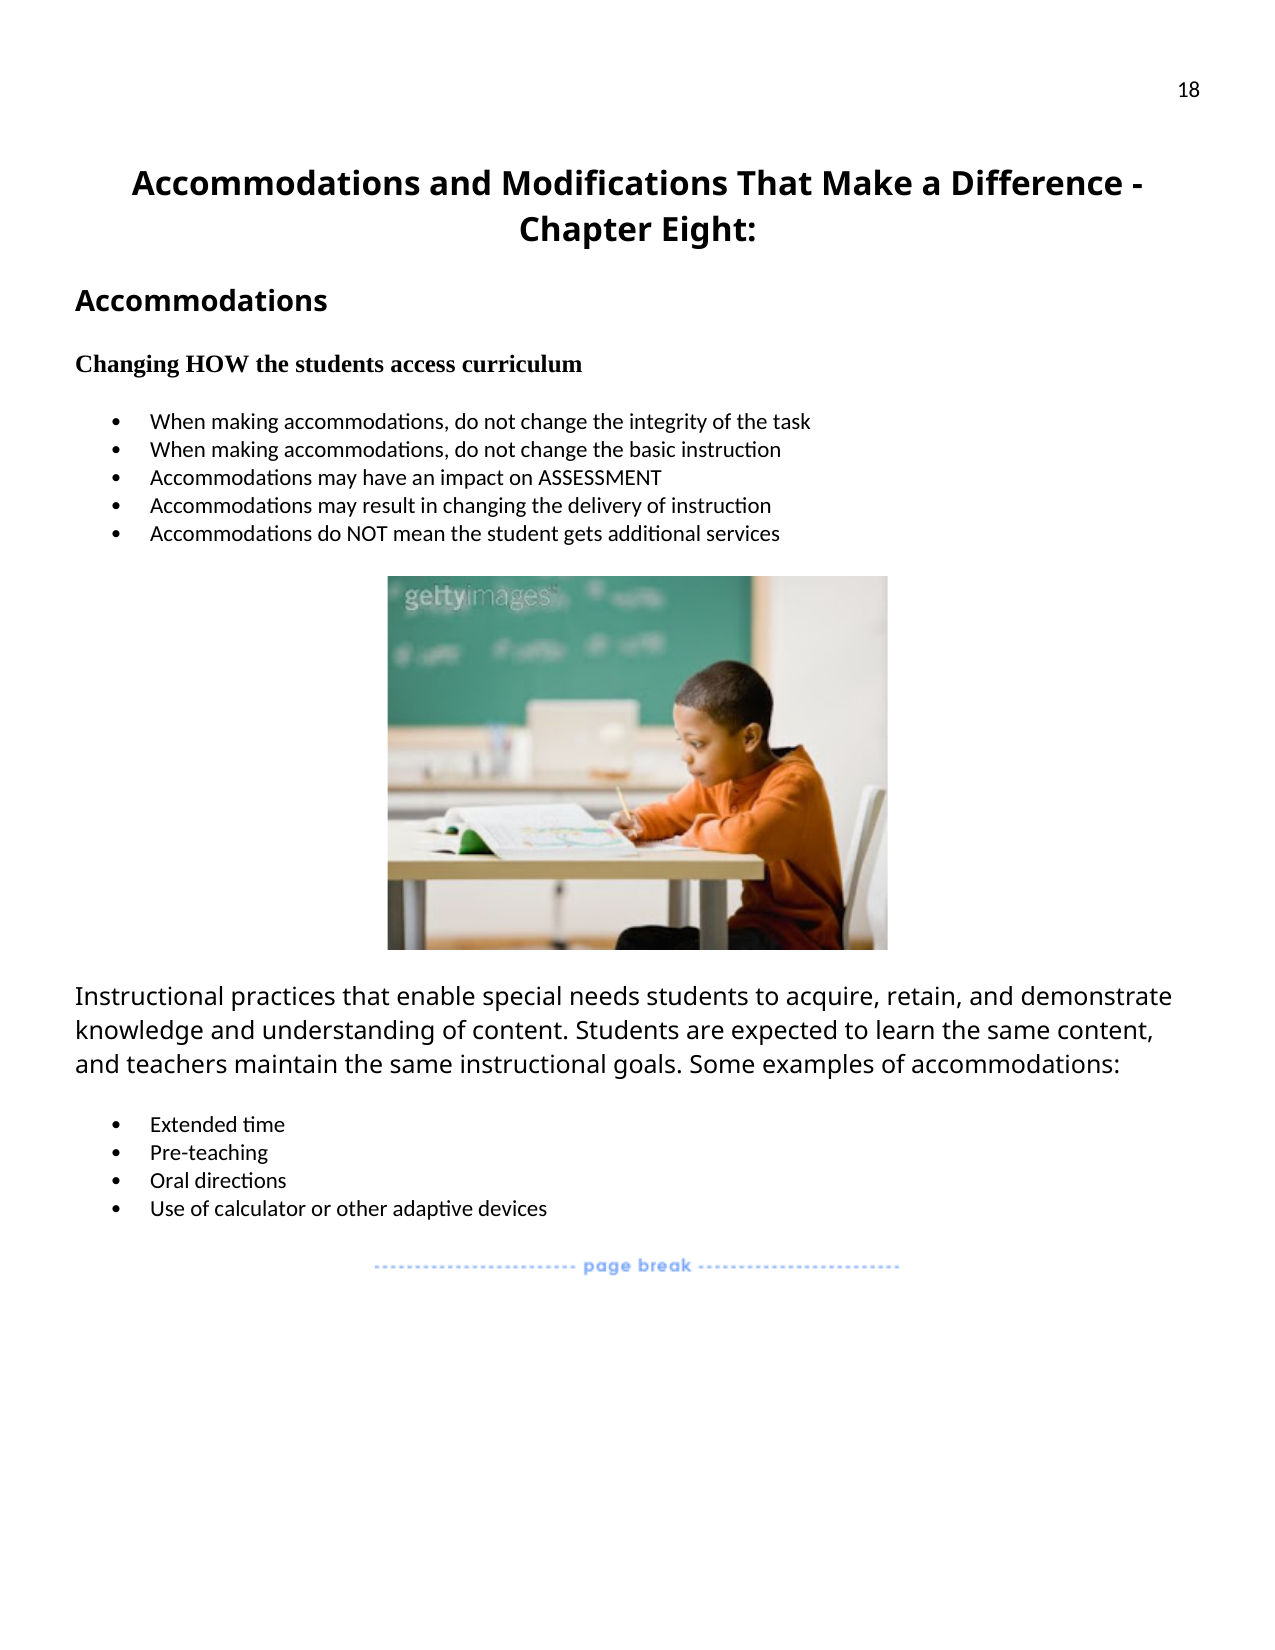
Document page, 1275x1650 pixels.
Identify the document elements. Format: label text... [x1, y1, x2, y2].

list Accommodations do NOT mean the student gets additional services [112, 519, 1200, 547]
picture [364, 1251, 911, 1283]
subtitle Accommodations [75, 280, 1200, 320]
list Use of calculator or other adaptive devices [112, 1194, 1200, 1222]
list Pre-teaching [112, 1138, 1200, 1166]
picture [387, 576, 888, 950]
text Changing HOW the students access curriculum [75, 349, 1200, 378]
subtitle Accommodations and Modifications That Make a Difference - Chapter Eight: [75, 160, 1200, 251]
list Oral directions [112, 1166, 1200, 1194]
list Extended time [112, 1110, 1200, 1138]
list Accommodations may have an impact on ASSESSMENT [112, 463, 1200, 491]
text Instructional practices that enable special needs students to acquire, retain, and demonstrate knowledge and understanding of content. Students are expected to learn the same content, and teachers maintain the same instructional goals. Some examples of accommodations: [75, 979, 1200, 1081]
list When making accommodations, do not change the integrity of the task [112, 407, 1200, 435]
list Accommodations may result in changing the delivery of instruction [112, 491, 1200, 519]
list When making accommodations, do not change the basic instruction [112, 435, 1200, 463]
